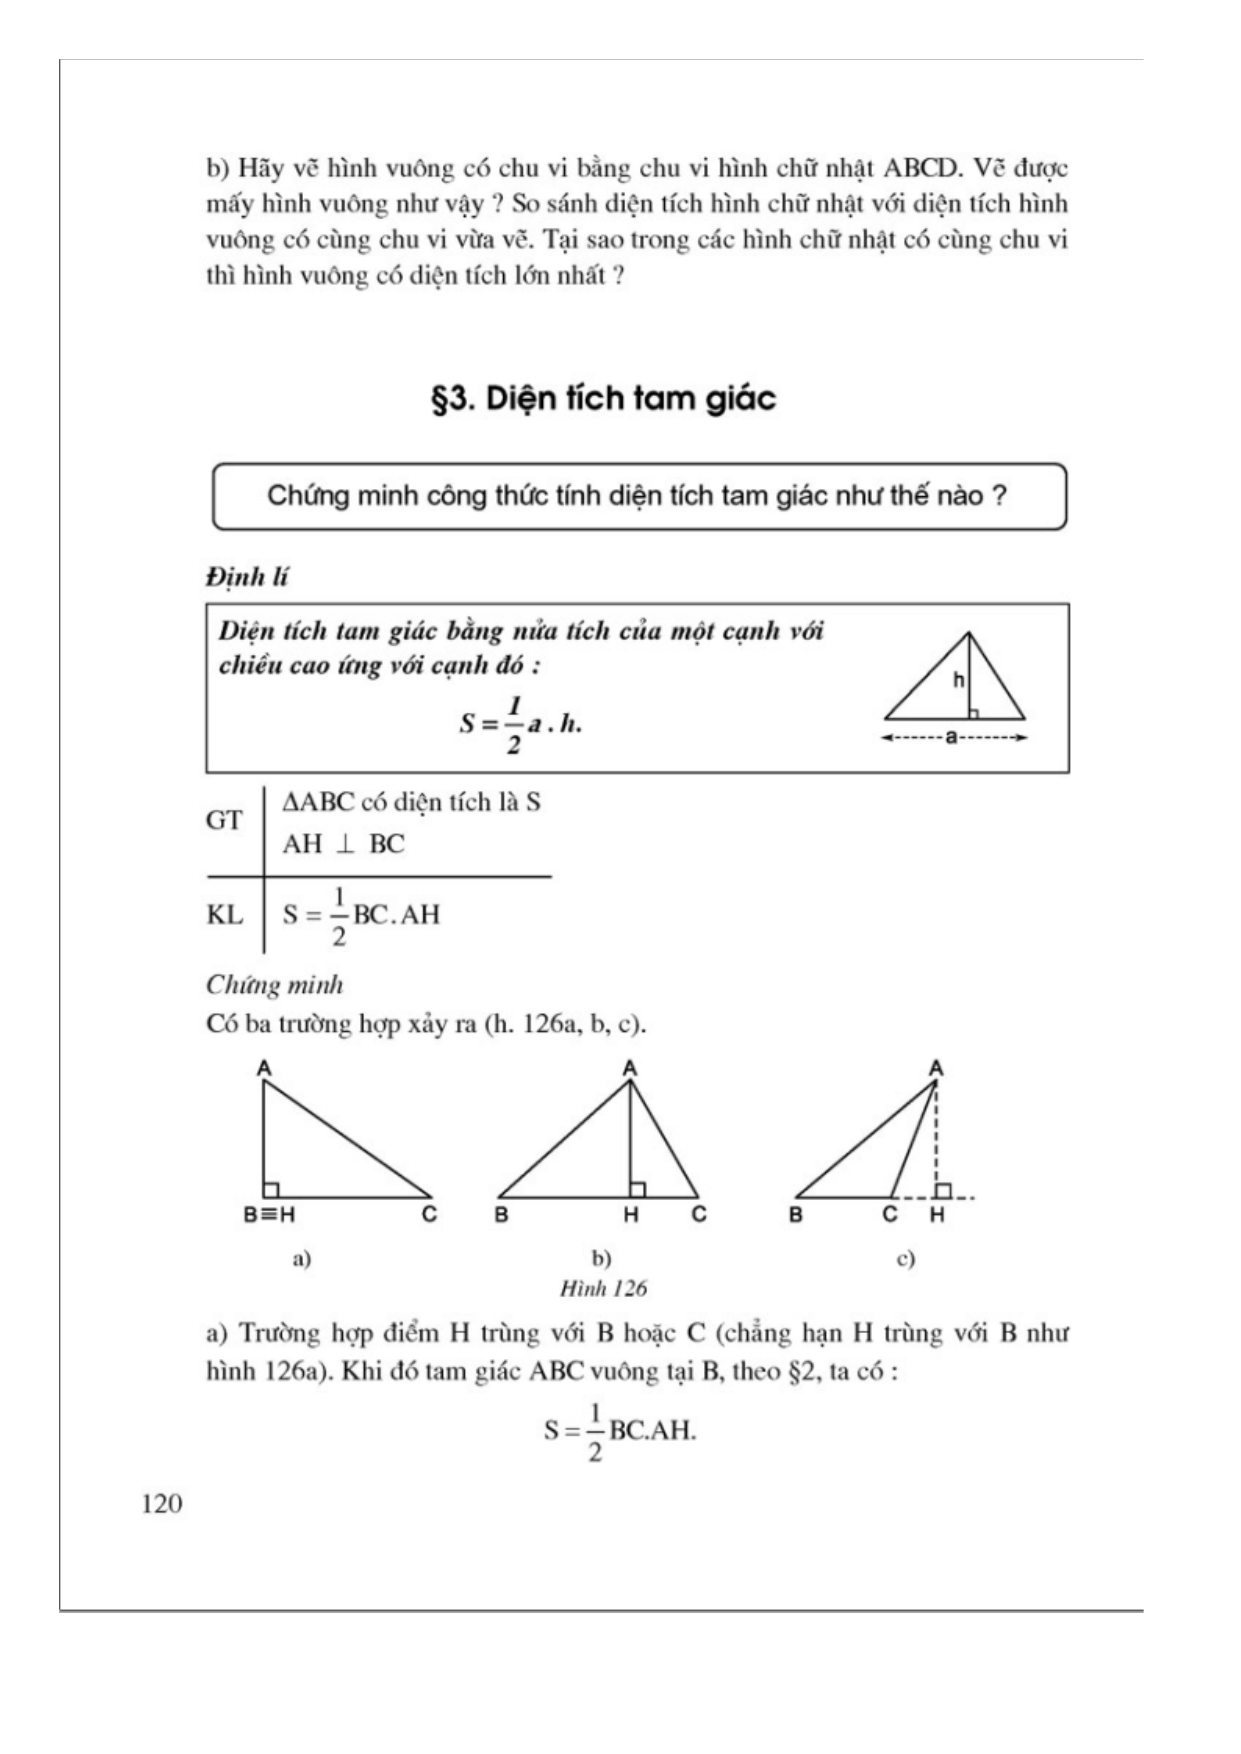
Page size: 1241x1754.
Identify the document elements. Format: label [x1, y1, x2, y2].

picture [59, 59, 1144, 1613]
